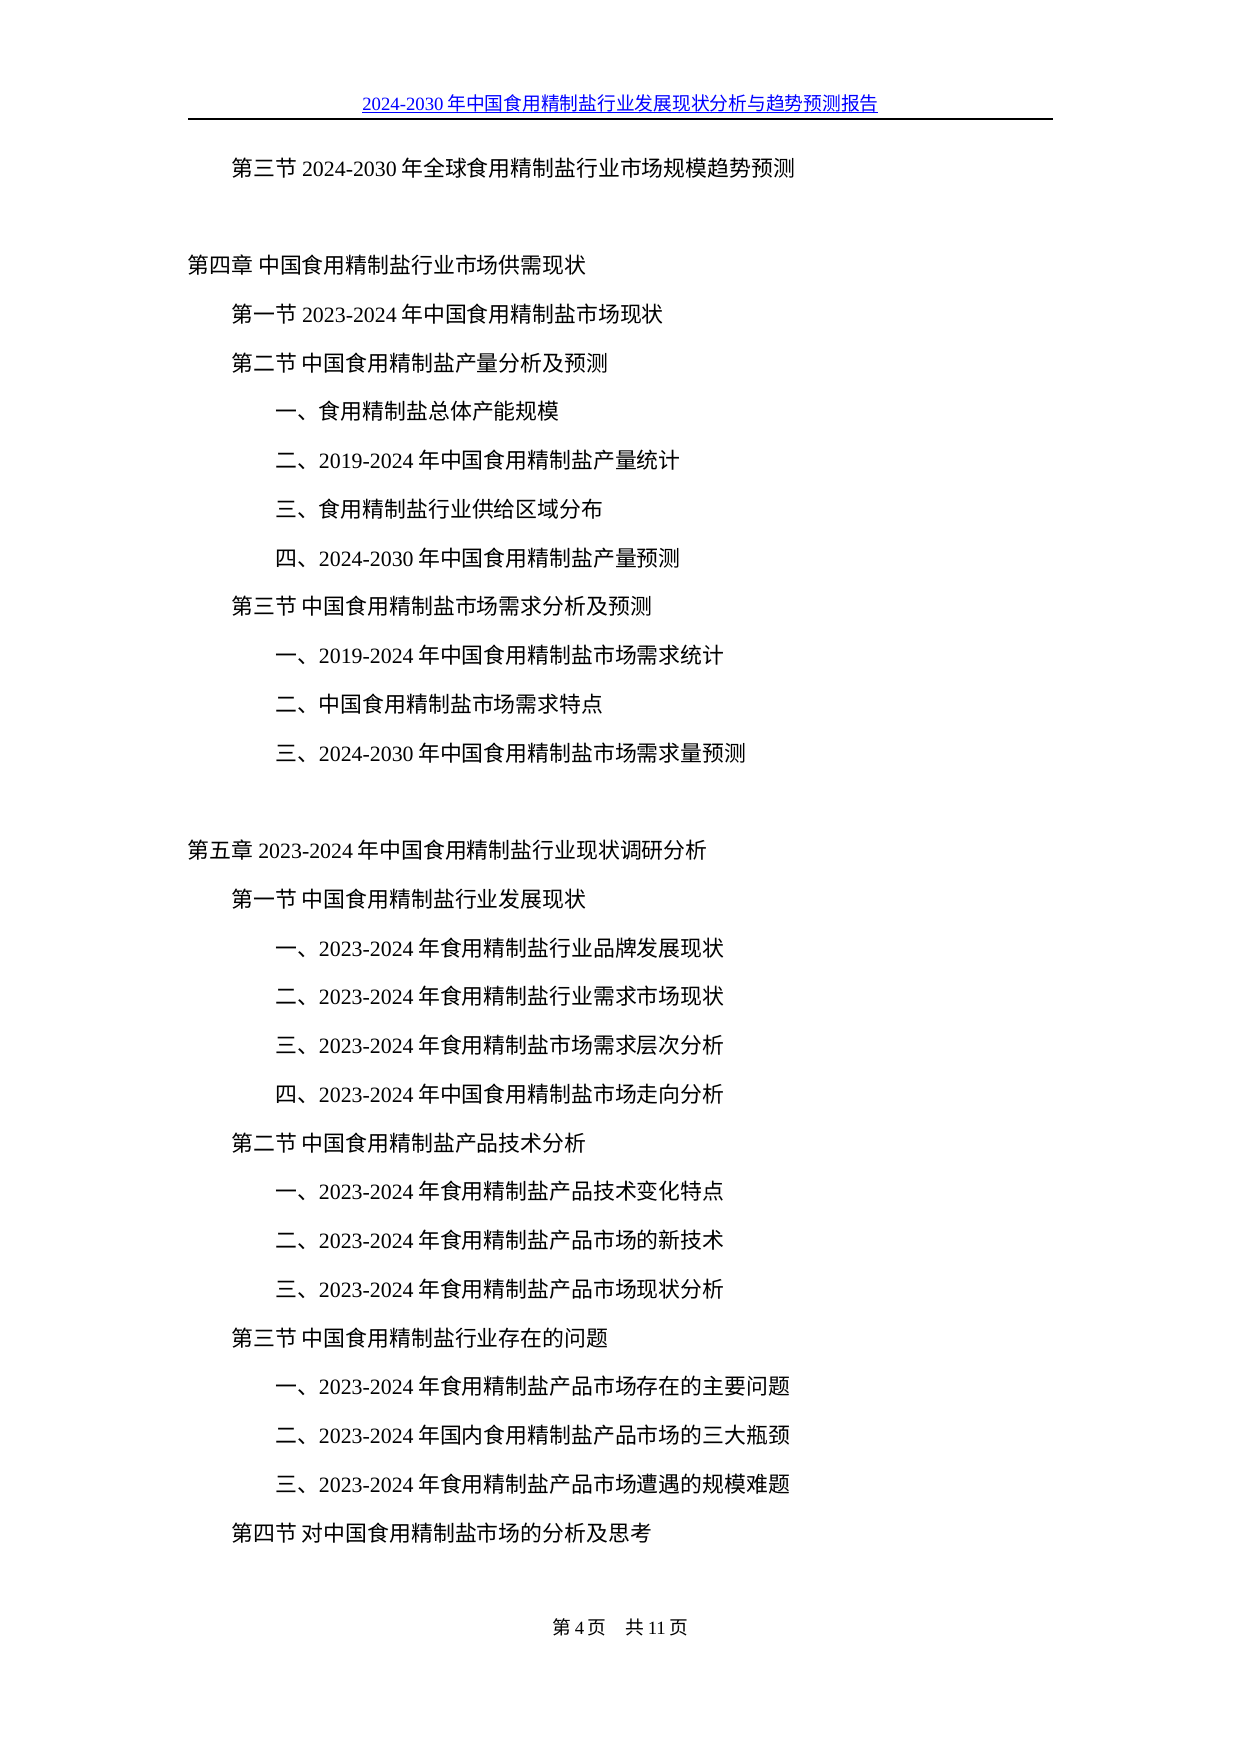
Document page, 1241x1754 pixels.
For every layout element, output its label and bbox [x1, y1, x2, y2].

text [187, 150, 1053, 1548]
